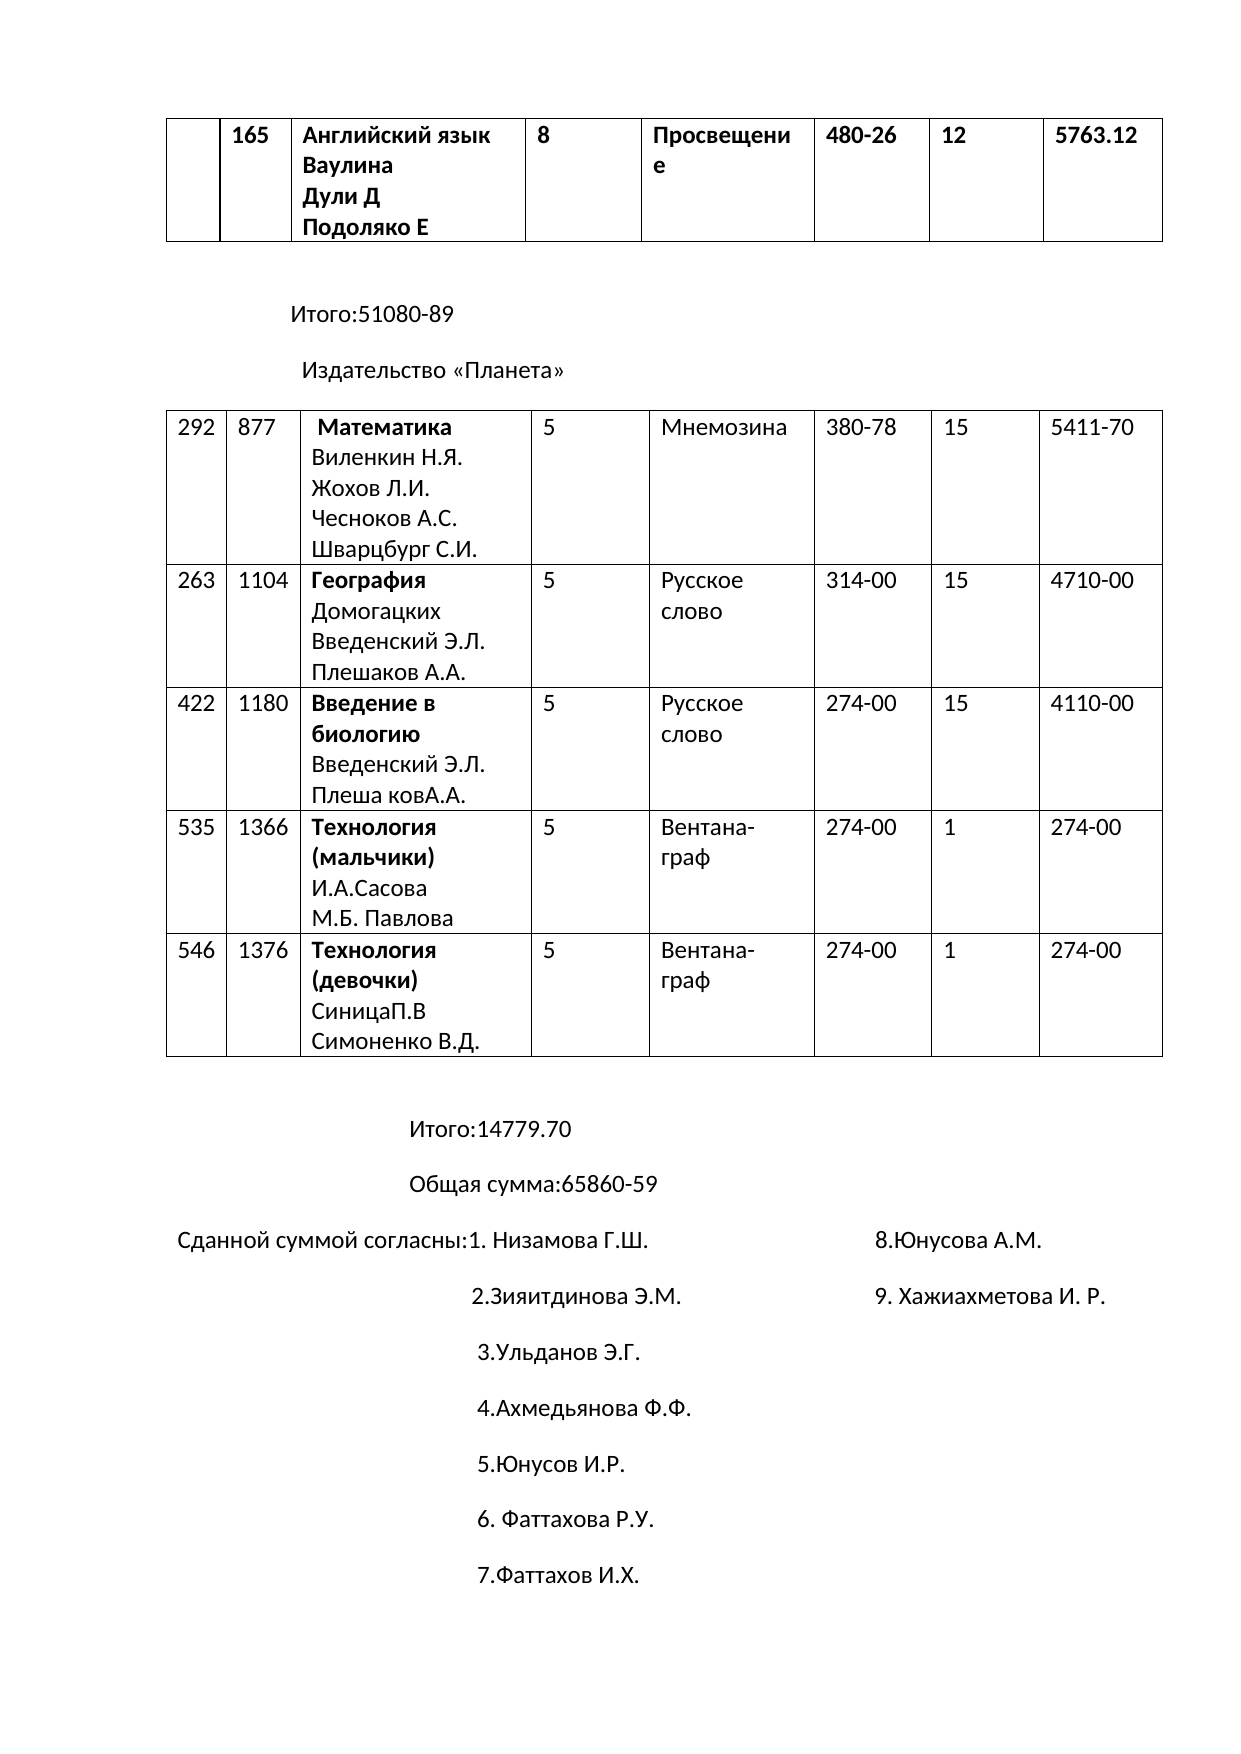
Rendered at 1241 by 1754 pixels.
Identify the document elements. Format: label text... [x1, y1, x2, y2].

table_cell Русское слово [650, 688, 814, 810]
table_cell 5 [532, 811, 649, 933]
table_header 5 [532, 411, 649, 563]
text 7.Фаттахов И.Х. [177, 1559, 1152, 1590]
table_cell 8 [526, 119, 641, 241]
table_cell 274-00 [1040, 934, 1162, 1056]
table_cell 480-26 [815, 119, 929, 241]
table_cell 274-00 [815, 934, 931, 1056]
table_cell 5763.12 [1044, 119, 1162, 241]
table_cell 274-00 [815, 811, 931, 933]
table_cell 5 [532, 565, 649, 687]
table_cell 263 [167, 565, 226, 687]
table_cell Технология (мальчики) И.А.Сасова М.Б. Павлова [301, 811, 531, 933]
table_cell Русское слово [650, 565, 814, 687]
table_cell 1 [932, 811, 1039, 933]
table_cell 1104 [227, 565, 300, 687]
table_cell Введение в биологию Введенский Э.Л. Плеша ковА.А. [301, 688, 531, 810]
text Издательство «Планета» [177, 354, 1152, 384]
table_header 292 [167, 411, 226, 563]
table_header 380-78 [815, 411, 931, 563]
text Итого:14779.70 [177, 1113, 1152, 1143]
text Общая сумма:65860-59 [177, 1169, 1152, 1199]
table_header Мнемозина [650, 411, 814, 563]
table_cell 12 [930, 119, 1043, 241]
table_cell 15 [932, 565, 1039, 687]
table_cell 1376 [227, 934, 300, 1056]
table_cell 1180 [227, 688, 300, 810]
text Сданной суммой согласны:1. Низамова Г.Ш. 8.Юнусова А.М. [177, 1224, 1152, 1255]
table_cell Английский язык Ваулина Дули Д Подоляко Е [292, 119, 525, 241]
table_cell 274-00 [815, 688, 931, 810]
table_cell Вентана-граф [650, 811, 814, 933]
table_cell 1366 [227, 811, 300, 933]
text 6. Фаттахова Р.У. [177, 1504, 1152, 1534]
table_cell [167, 119, 219, 241]
table_cell 15 [932, 688, 1039, 810]
table_cell 535 [167, 811, 226, 933]
table_cell 5 [532, 688, 649, 810]
table_cell 5 [532, 934, 649, 1056]
table_cell 546 [167, 934, 226, 1056]
table_cell 1 [932, 934, 1039, 1056]
table_cell Вентана- граф [650, 934, 814, 1056]
text 2.Зияитдинова Э.М. 9. Хажиахметова И. Р. [177, 1280, 1152, 1311]
table_header 5411-70 [1040, 411, 1162, 563]
text 4.Ахмедьянова Ф.Ф. [177, 1392, 1152, 1422]
text 3.Ульданов Э.Г. [177, 1336, 1152, 1367]
table_cell Просвещение [642, 119, 814, 241]
table_cell География Домогацких Введенский Э.Л. Плешаков А.А. [301, 565, 531, 687]
table_header Математика Виленкин Н.Я. Жохов Л.И. Чесноков А.С. Шварцбург С.И. [301, 411, 531, 563]
table_cell 314-00 [815, 565, 931, 687]
text 5.Юнусов И.Р. [177, 1448, 1152, 1478]
table_header 15 [932, 411, 1039, 563]
table_cell 4710-00 [1040, 565, 1162, 687]
table_cell 274-00 [1040, 811, 1162, 933]
table_cell 165 [221, 119, 291, 241]
table_cell 4110-00 [1040, 688, 1162, 810]
table_header 877 [227, 411, 300, 563]
table_cell 422 [167, 688, 226, 810]
table_cell Технология (девочки) СиницаП.В Симоненко В.Д. [301, 934, 531, 1056]
text Итого:51080-89 [177, 298, 1152, 329]
